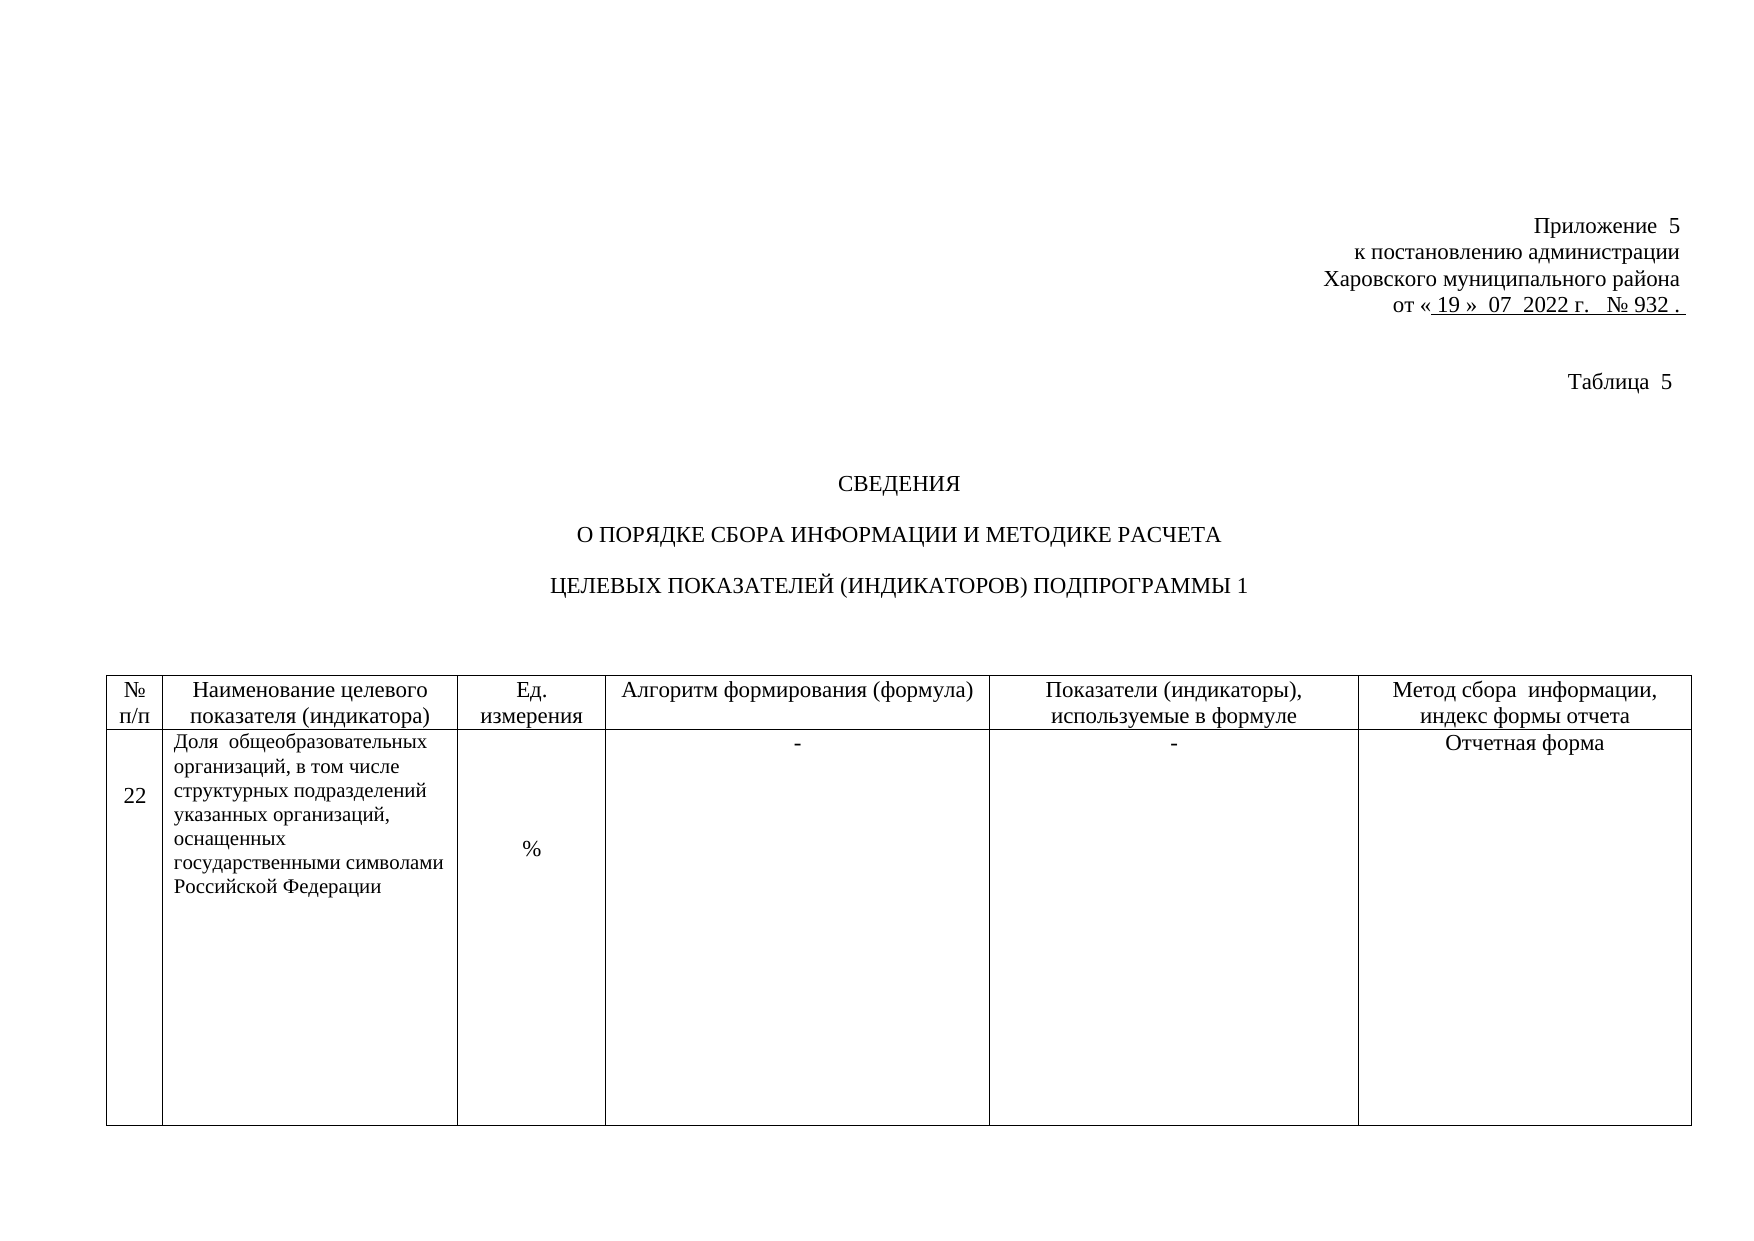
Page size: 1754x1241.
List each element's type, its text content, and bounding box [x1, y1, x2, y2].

table_header № п/п [107, 676, 162, 728]
text к постановлению администрации [118, 238, 1680, 265]
table_cell - [990, 730, 1358, 1125]
table_cell Отчетная форма [1359, 730, 1691, 1125]
table_header Ед. измерения [458, 676, 605, 728]
table_header Показатели (индикаторы), используемые в формуле [990, 676, 1358, 728]
text ЦЕЛЕВЫХ ПОКАЗАТЕЛЕЙ (ИНДИКАТОРОВ) ПОДПРОГРАММЫ 1 [118, 573, 1680, 599]
text СВЕДЕНИЯ [118, 471, 1680, 497]
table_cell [163, 730, 457, 1125]
table_cell - [606, 730, 989, 1125]
text О ПОРЯДКЕ СБОРА ИНФОРМАЦИИ И МЕТОДИКЕ РАСЧЕТА [118, 522, 1680, 548]
table_header Алгоритм формирования (формула) [606, 676, 989, 728]
table_cell % [458, 730, 605, 1125]
table_cell 22 [107, 730, 162, 1125]
text от « 19 » 07 2022 г. № 932 . [118, 291, 1680, 317]
table_header Метод сбора информации, индекс формы отчета [1359, 676, 1691, 728]
table_header Наименование целевого показателя (индикатора) [163, 676, 457, 728]
text Таблица 5 [118, 368, 1680, 395]
text Харовского муниципального района [118, 265, 1680, 291]
text Приложение 5 [118, 212, 1680, 238]
